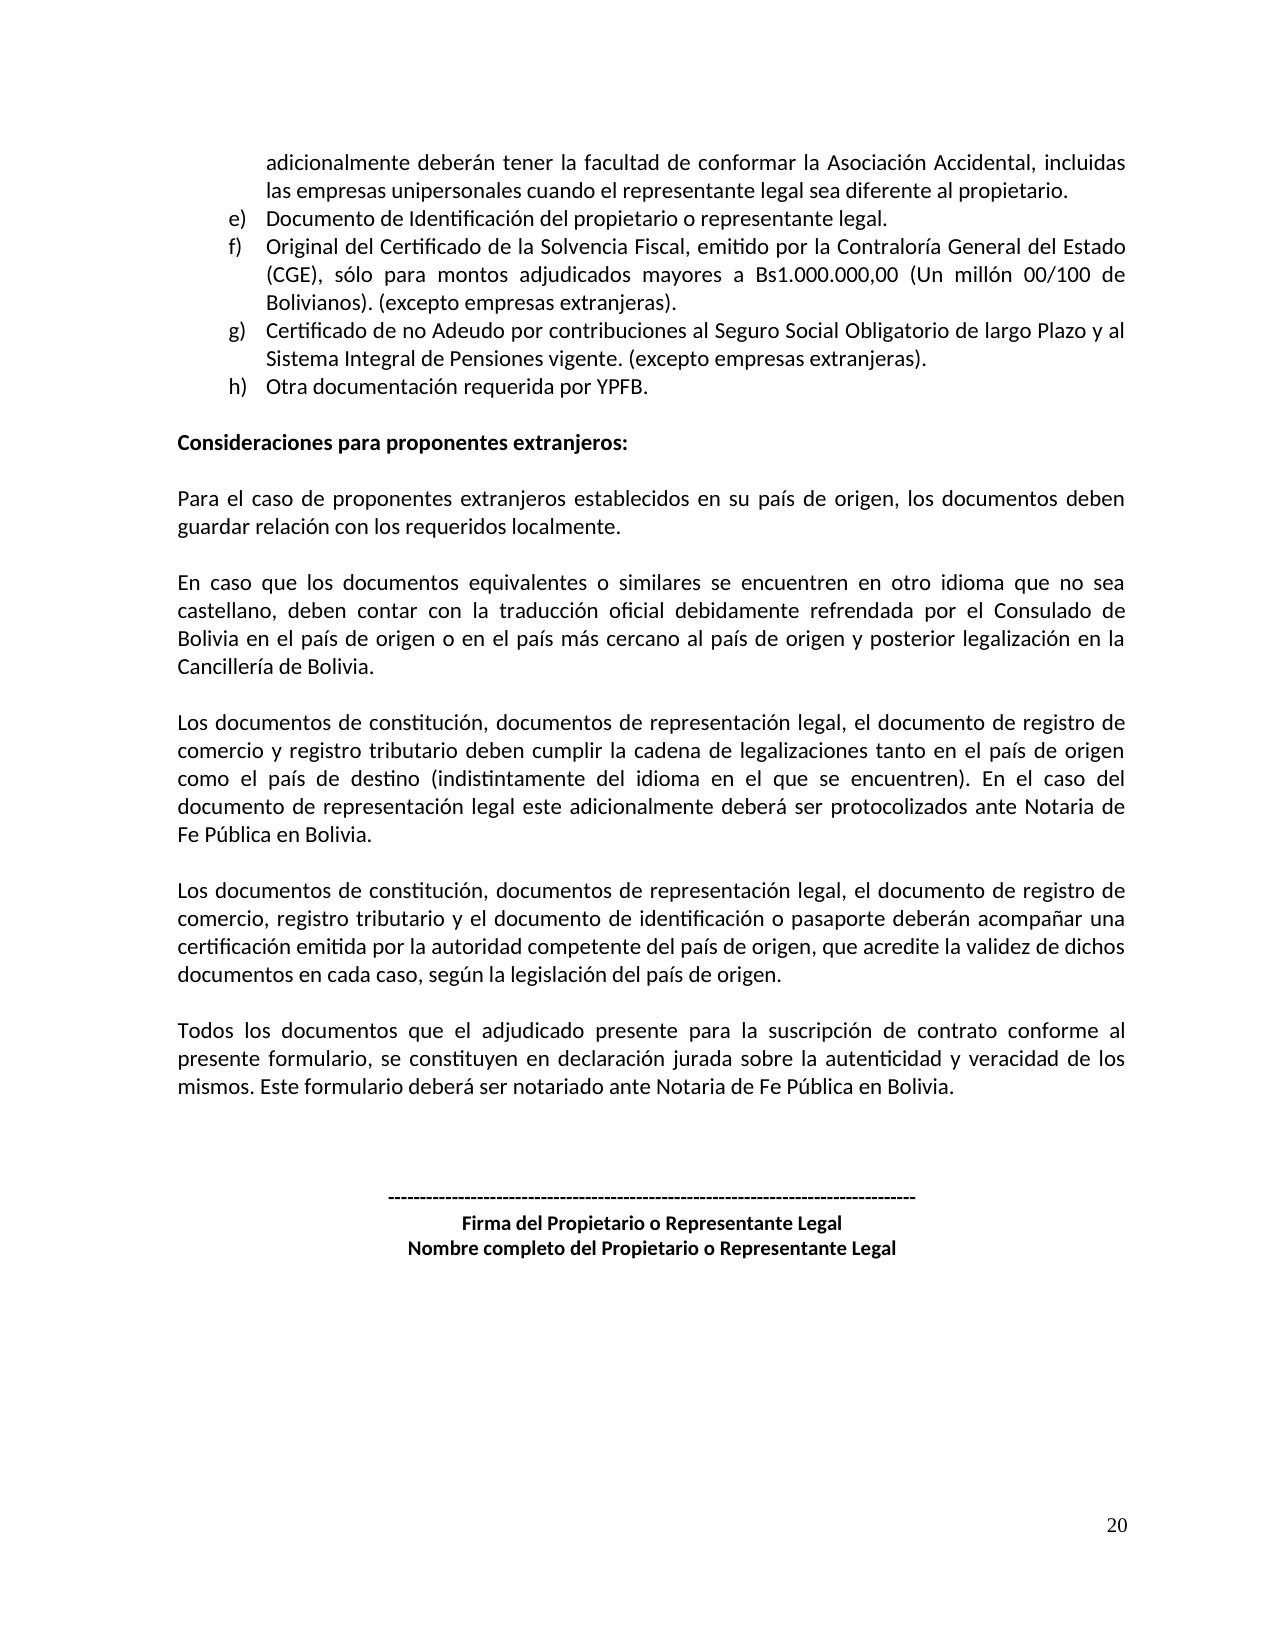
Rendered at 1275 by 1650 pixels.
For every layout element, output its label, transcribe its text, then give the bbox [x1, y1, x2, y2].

text Para el caso de proponentes extranjeros establecidos en su país de origen, los documentos deben guardar relación con los requeridos localmente. [177, 484, 1127, 540]
text Consideraciones para proponentes extranjeros: [177, 428, 1127, 456]
list Original del Certificado de la Solvencia Fiscal, emitido por la Contraloría General del Estado (CGE), sólo para montos adjudicados mayores a Bs1.000.000,00 (Un millón 00/100 de Bolivianos). (excepto empresas extranjeras). [228, 232, 1127, 316]
list Certificado de no Adeudo por contribuciones al Seguro Social Obligatorio de largo Plazo y al Sistema Integral de Pensiones vigente. (excepto empresas extranjeras). [228, 316, 1127, 372]
list Otra documentación requerida por YPFB. [228, 372, 1127, 400]
text Nombre completo del Propietario o Representante Legal [177, 1235, 1127, 1261]
text ----------------------------------------------------------------------------------- [177, 1184, 1127, 1210]
text En caso que los documentos equivalentes o similares se encuentren en otro idioma que no sea castellano, deben contar con la traducción oficial debidamente refrendada por el Consulado de Bolivia en el país de origen o en el país más cercano al país de origen y posterior legalización en la Cancillería de Bolivia. [177, 568, 1127, 680]
list Documento de Identificación del propietario o representante legal. [228, 204, 1127, 232]
text Firma del Propietario o Representante Legal [177, 1210, 1127, 1235]
text Los documentos de constitución, documentos de representación legal, el documento de registro de comercio y registro tributario deben cumplir la cadena de legalizaciones tanto en el país de origen como el país de destino (indistintamente del idioma en el que se encuentren). En el caso del documento de representación legal este adicionalmente deberá ser protocolizados ante Notaria de Fe Pública en Bolivia. [177, 708, 1127, 848]
text Los documentos de constitución, documentos de representación legal, el documento de registro de comercio, registro tributario y el documento de identificación o pasaporte deberán acompañar una certificación emitida por la autoridad competente del país de origen, que acredite la validez de dichos documentos en cada caso, según la legislación del país de origen. [177, 876, 1127, 988]
text Todos los documentos que el adjudicado presente para la suscripción de contrato conforme al presente formulario, se constituyen en declaración jurada sobre la autenticidad y veracidad de los mismos. Este formulario deberá ser notariado ante Notaria de Fe Pública en Bolivia. [177, 1016, 1127, 1100]
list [228, 148, 1127, 204]
